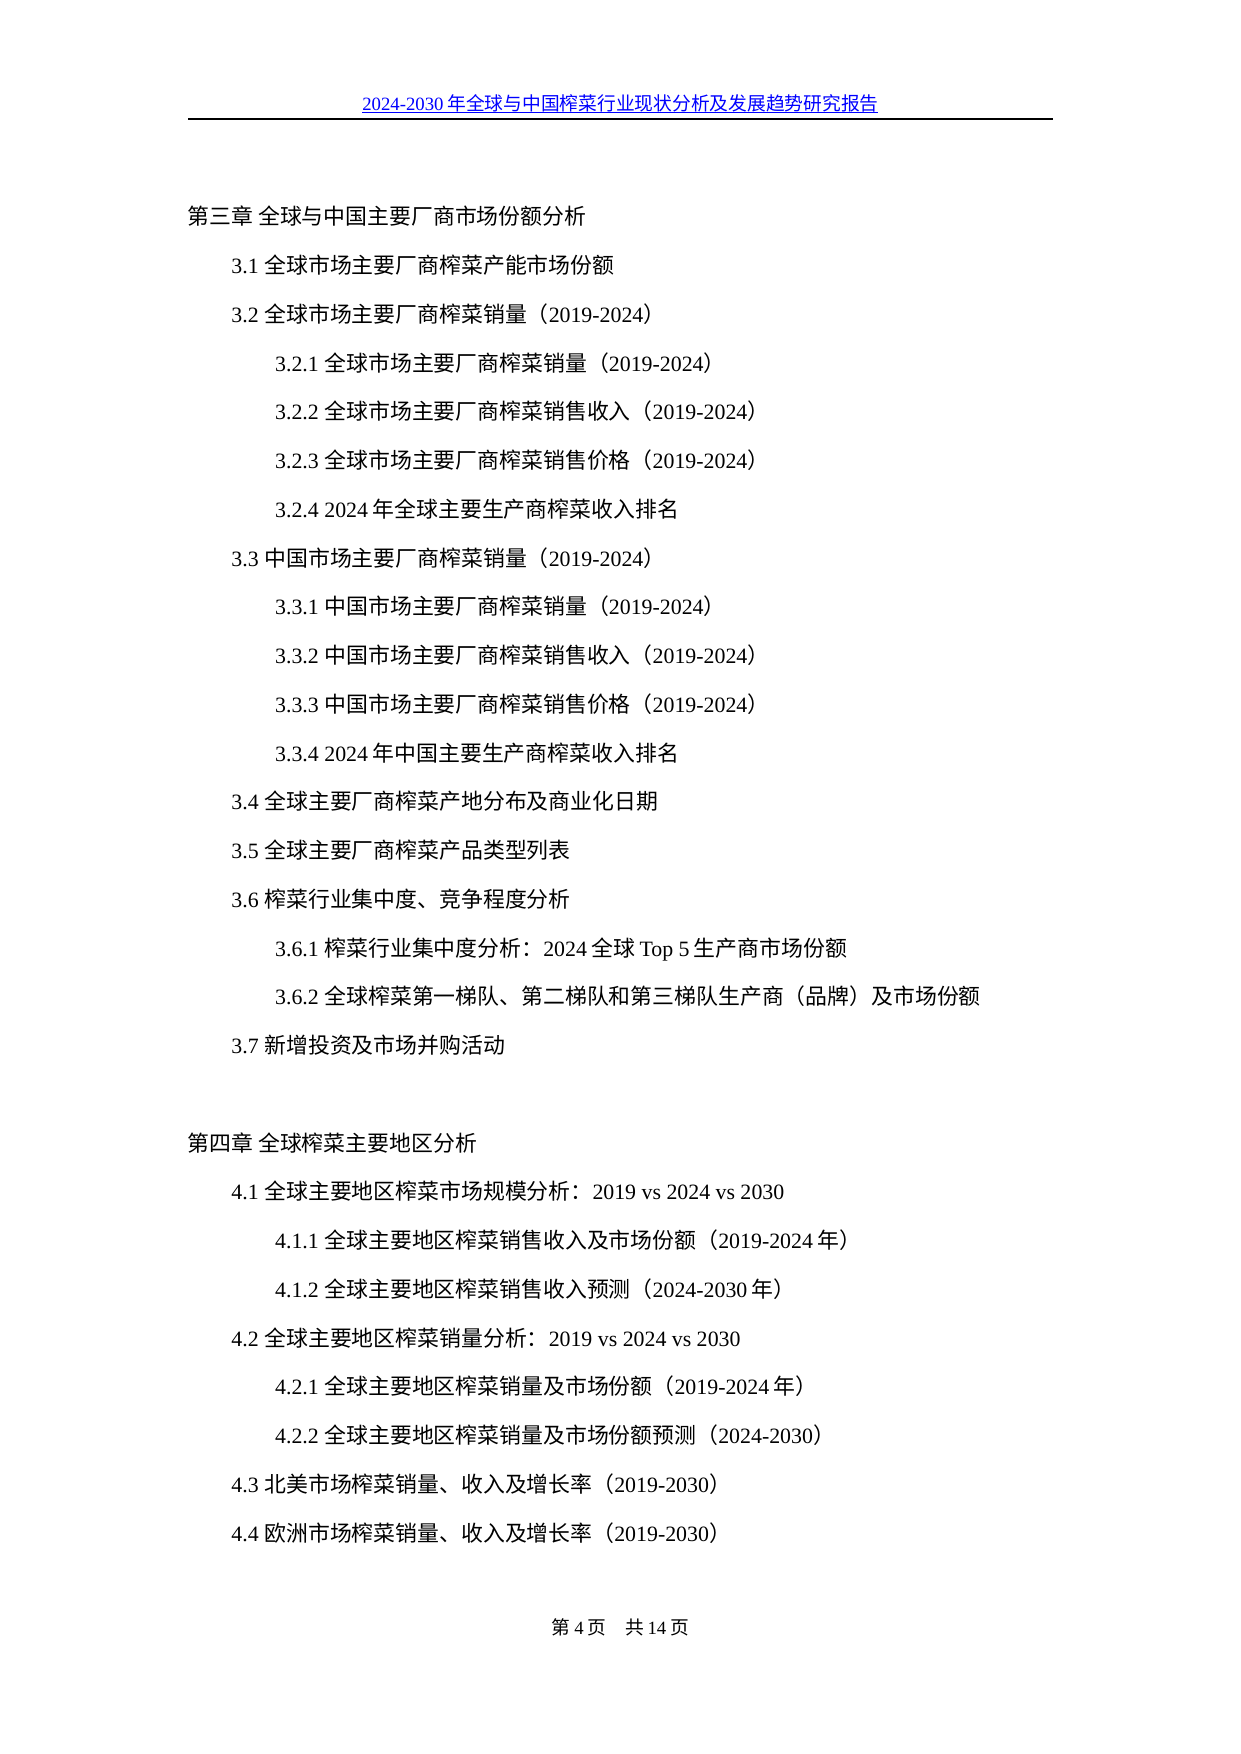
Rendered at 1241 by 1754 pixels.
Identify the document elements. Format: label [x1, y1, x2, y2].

text [187, 150, 1053, 1548]
